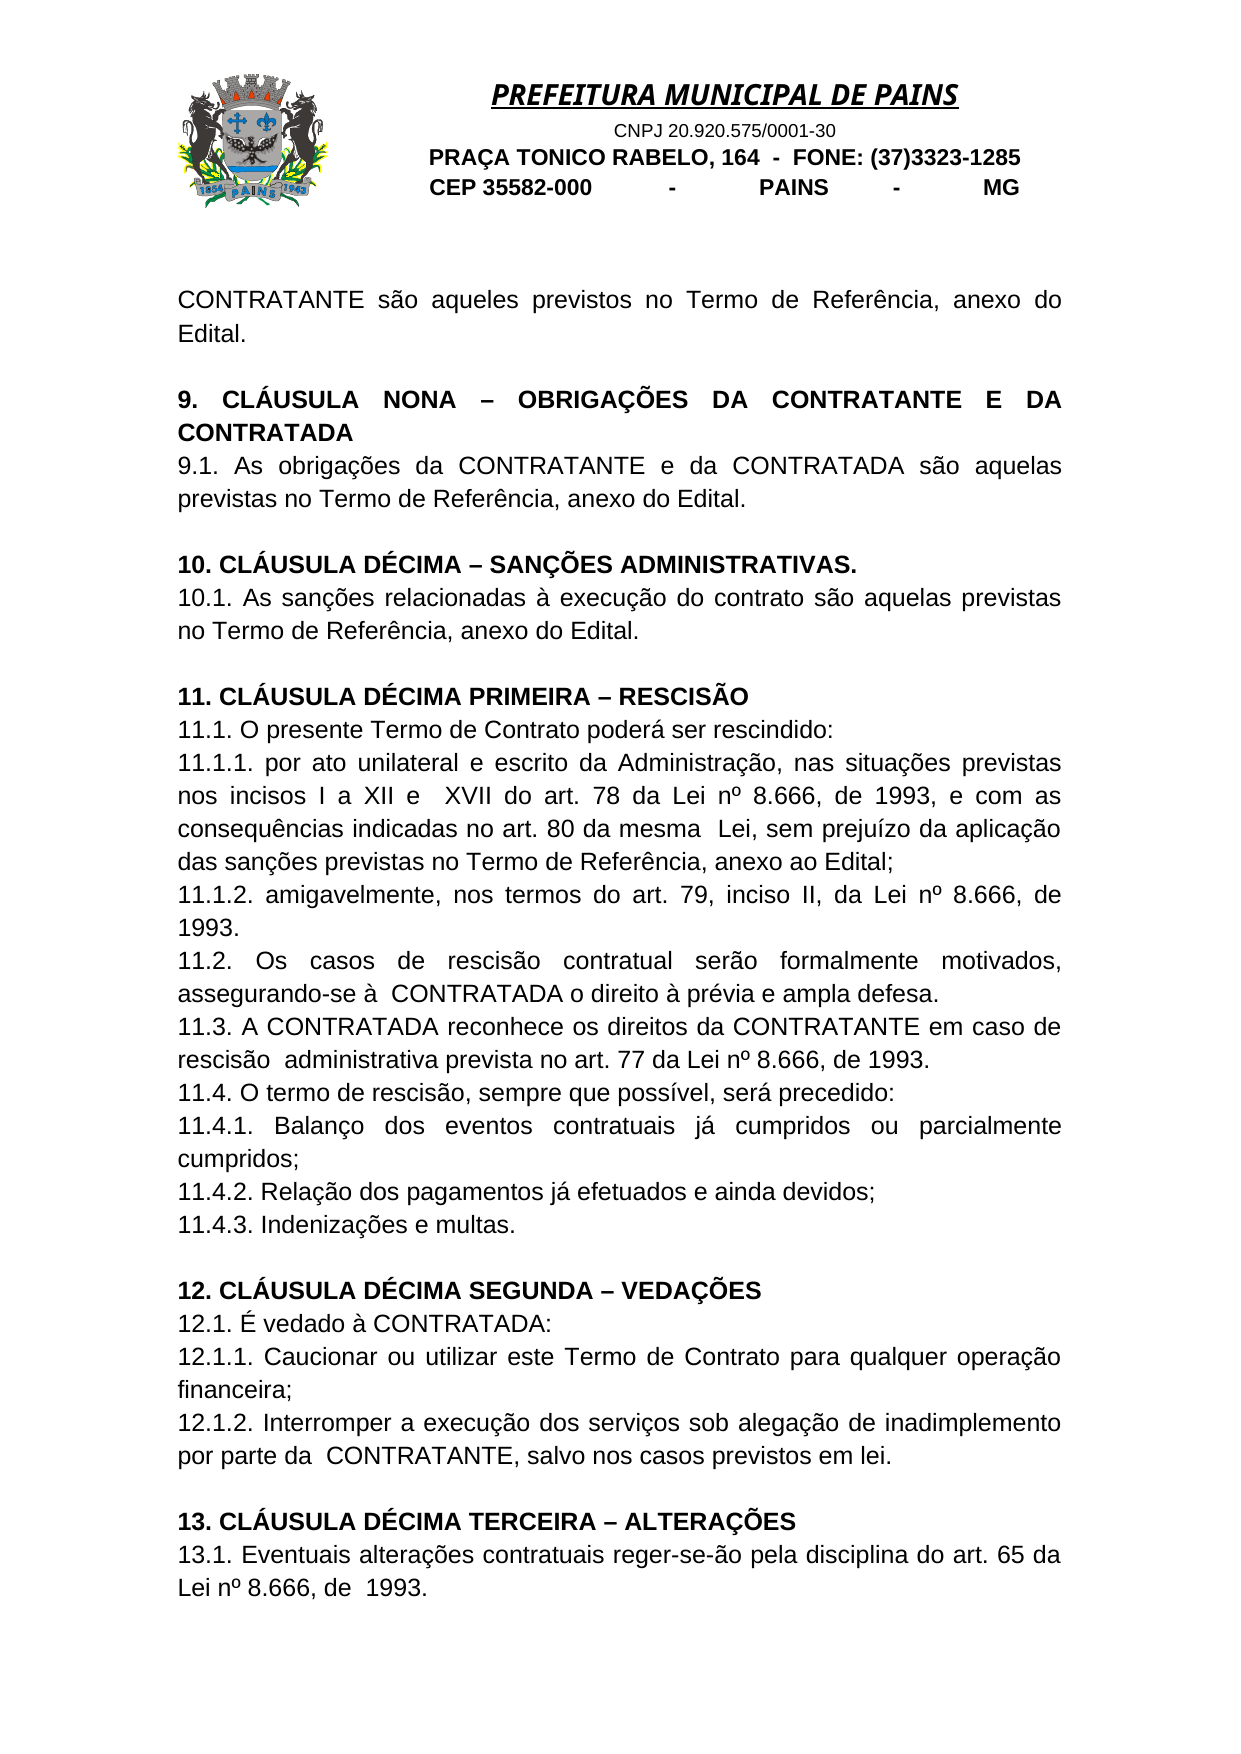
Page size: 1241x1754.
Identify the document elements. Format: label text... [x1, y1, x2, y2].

text 9. CLÁUSULA NONA – OBRIGAÇÕES DA CONTRATANTE E DA CONTRATADA [177, 384, 1063, 446]
text 11. CLÁUSULA DÉCIMA PRIMEIRA – RESCISÃO [177, 682, 1063, 711]
text 11.3. A CONTRATADA reconhece os direitos da CONTRATANTE em caso de rescisão administrativa prevista no art. 77 da Lei nº 8.666, de 1993. [177, 1012, 1063, 1074]
text 11.4. O termo de rescisão, sempre que possível, será precedido: [177, 1078, 1063, 1107]
text 11.2. Os casos de rescisão contratual serão formalmente motivados, assegurando-se à CONTRATADA o direito à prévia e ampla defesa. [177, 946, 1063, 1008]
text 13. CLÁUSULA DÉCIMA TERCEIRA – ALTERAÇÕES [177, 1507, 1063, 1536]
text 11.1.1. por ato unilateral e escrito da Administração, nas situações previstas nos incisos I a XII e XVII do art. 78 da Lei nº 8.666, de 1993, e com as consequências indicadas no art. 80 da mesma Lei, sem prejuízo da aplicação das sanções previstas no Termo de Referência, anexo ao Edital; [177, 748, 1063, 876]
text 12. CLÁUSULA DÉCIMA SEGUNDA – VEDAÇÕES [177, 1276, 1063, 1305]
text 10.1. As sanções relacionadas à execução do contrato são aquelas previstas no Termo de Referência, anexo do Edital. [177, 583, 1063, 644]
text 12.1.2. Interromper a execução dos serviços sob alegação de inadimplemento por parte da CONTRATANTE, salvo nos casos previstos em lei. [177, 1408, 1063, 1470]
text 13.1. Eventuais alterações contratuais reger-se-ão pela disciplina do art. 65 da Lei nº 8.666, de 1993. [177, 1540, 1063, 1602]
text 9.1. As obrigações da CONTRATANTE e da CONTRATADA são aquelas previstas no Termo de Referência, anexo do Edital. [177, 451, 1063, 512]
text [177, 286, 1063, 347]
text 12.1.1. Caucionar ou utilizar este Termo de Contrato para qualquer operação financeira; [177, 1342, 1063, 1404]
text 11.4.2. Relação dos pagamentos já efetuados e ainda devidos; [177, 1177, 1063, 1206]
text 11.4.1. Balanço dos eventos contratuais já cumpridos ou parcialmente cumpridos; [177, 1111, 1063, 1173]
text 11.1.2. amigavelmente, nos termos do art. 79, inciso II, da Lei nº 8.666, de 1993. [177, 880, 1063, 942]
text 10. CLÁUSULA DÉCIMA – SANÇÕES ADMINISTRATIVAS. [177, 550, 1063, 578]
text 12.1. É vedado à CONTRATADA: [177, 1309, 1063, 1338]
text 11.1. O presente Termo de Contrato poderá ser rescindido: [177, 715, 1063, 743]
text 11.4.3. Indenizações e multas. [177, 1210, 1063, 1239]
